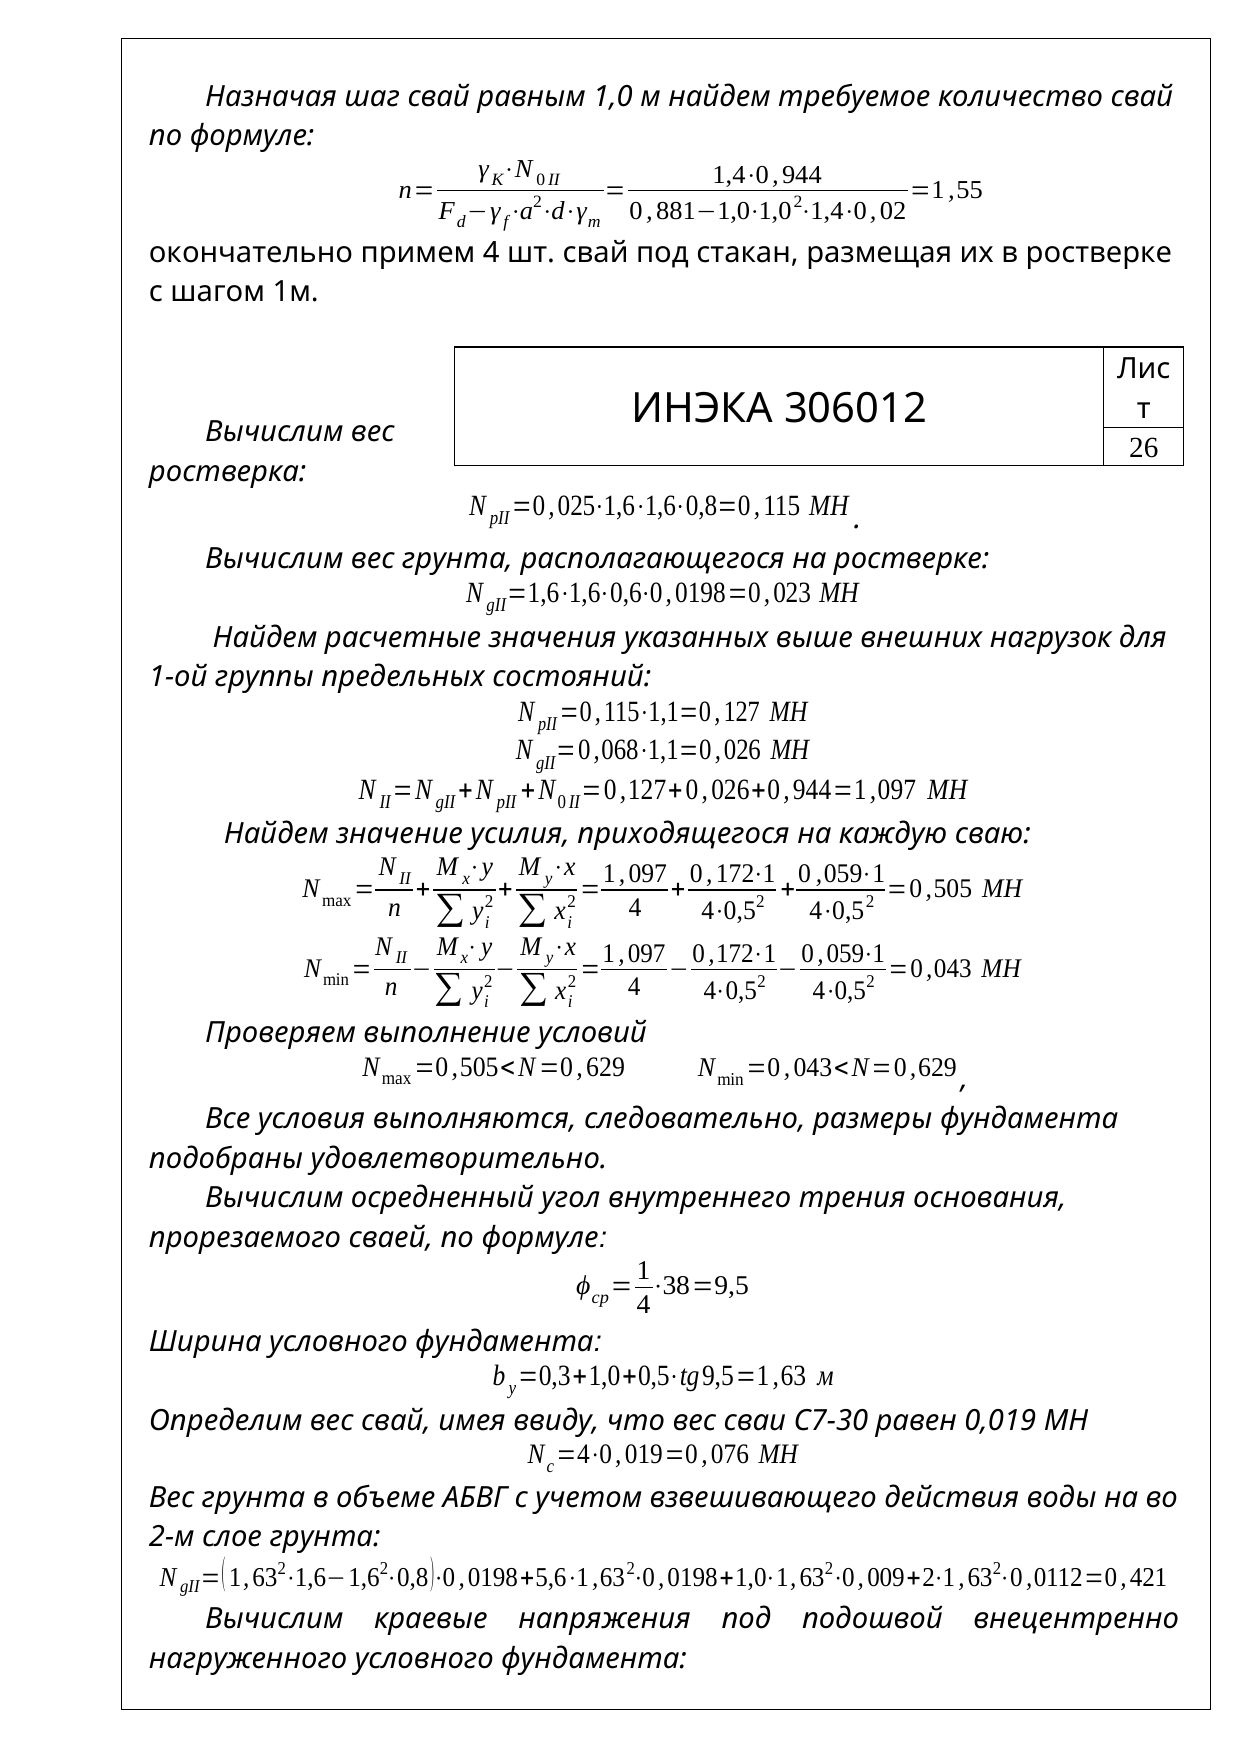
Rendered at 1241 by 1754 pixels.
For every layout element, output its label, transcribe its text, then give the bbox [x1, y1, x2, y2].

text окончательно примем 4 шт. свай под стакан, размещая их в ростверке с шагом 1м. [149, 231, 1180, 310]
text Вычислим вес грунта, располагающегося на ростверке: [149, 537, 1180, 577]
text Найдем значение усилия, приходящегося на каждую сваю: [149, 812, 1180, 852]
text Вычислим краевые напряжения под подошвой внецентренно нагруженного условного фундамента: [149, 1597, 1180, 1677]
text Вычислим осредненный угол внутреннего трения основания, прорезаемого сваей, по формуле: [149, 1177, 1180, 1256]
text Найдем расчетные значения указанных выше внешних нагрузок для 1-ой группы предельных состояний: [149, 616, 1180, 695]
text Проверяем выполнение условий [149, 1011, 1180, 1051]
text , [149, 1051, 1180, 1097]
text Вычислим вес ростверка: [149, 410, 1180, 489]
text Ширина условного фундамента: [149, 1320, 1180, 1360]
table_cell 26 [1104, 428, 1183, 465]
text Вес грунта в объеме АБВГ с учетом взвешивающего действия воды на во 2-м слое грунта: [149, 1476, 1180, 1555]
table_header ИНЭКА 306012 [455, 348, 1103, 465]
text Назначая шаг свай равным 1,0 м найдем требуемое количество свай по формуле: [149, 75, 1180, 154]
text Все условия выполняются, следовательно, размеры фундамента подобраны удовлетворительно. [149, 1097, 1180, 1177]
text Определим вес свай, имея ввиду, что вес сваи С7-30 равен 0,019 МН [149, 1399, 1180, 1438]
table_header Лист [1104, 348, 1183, 427]
text . [149, 489, 1180, 537]
